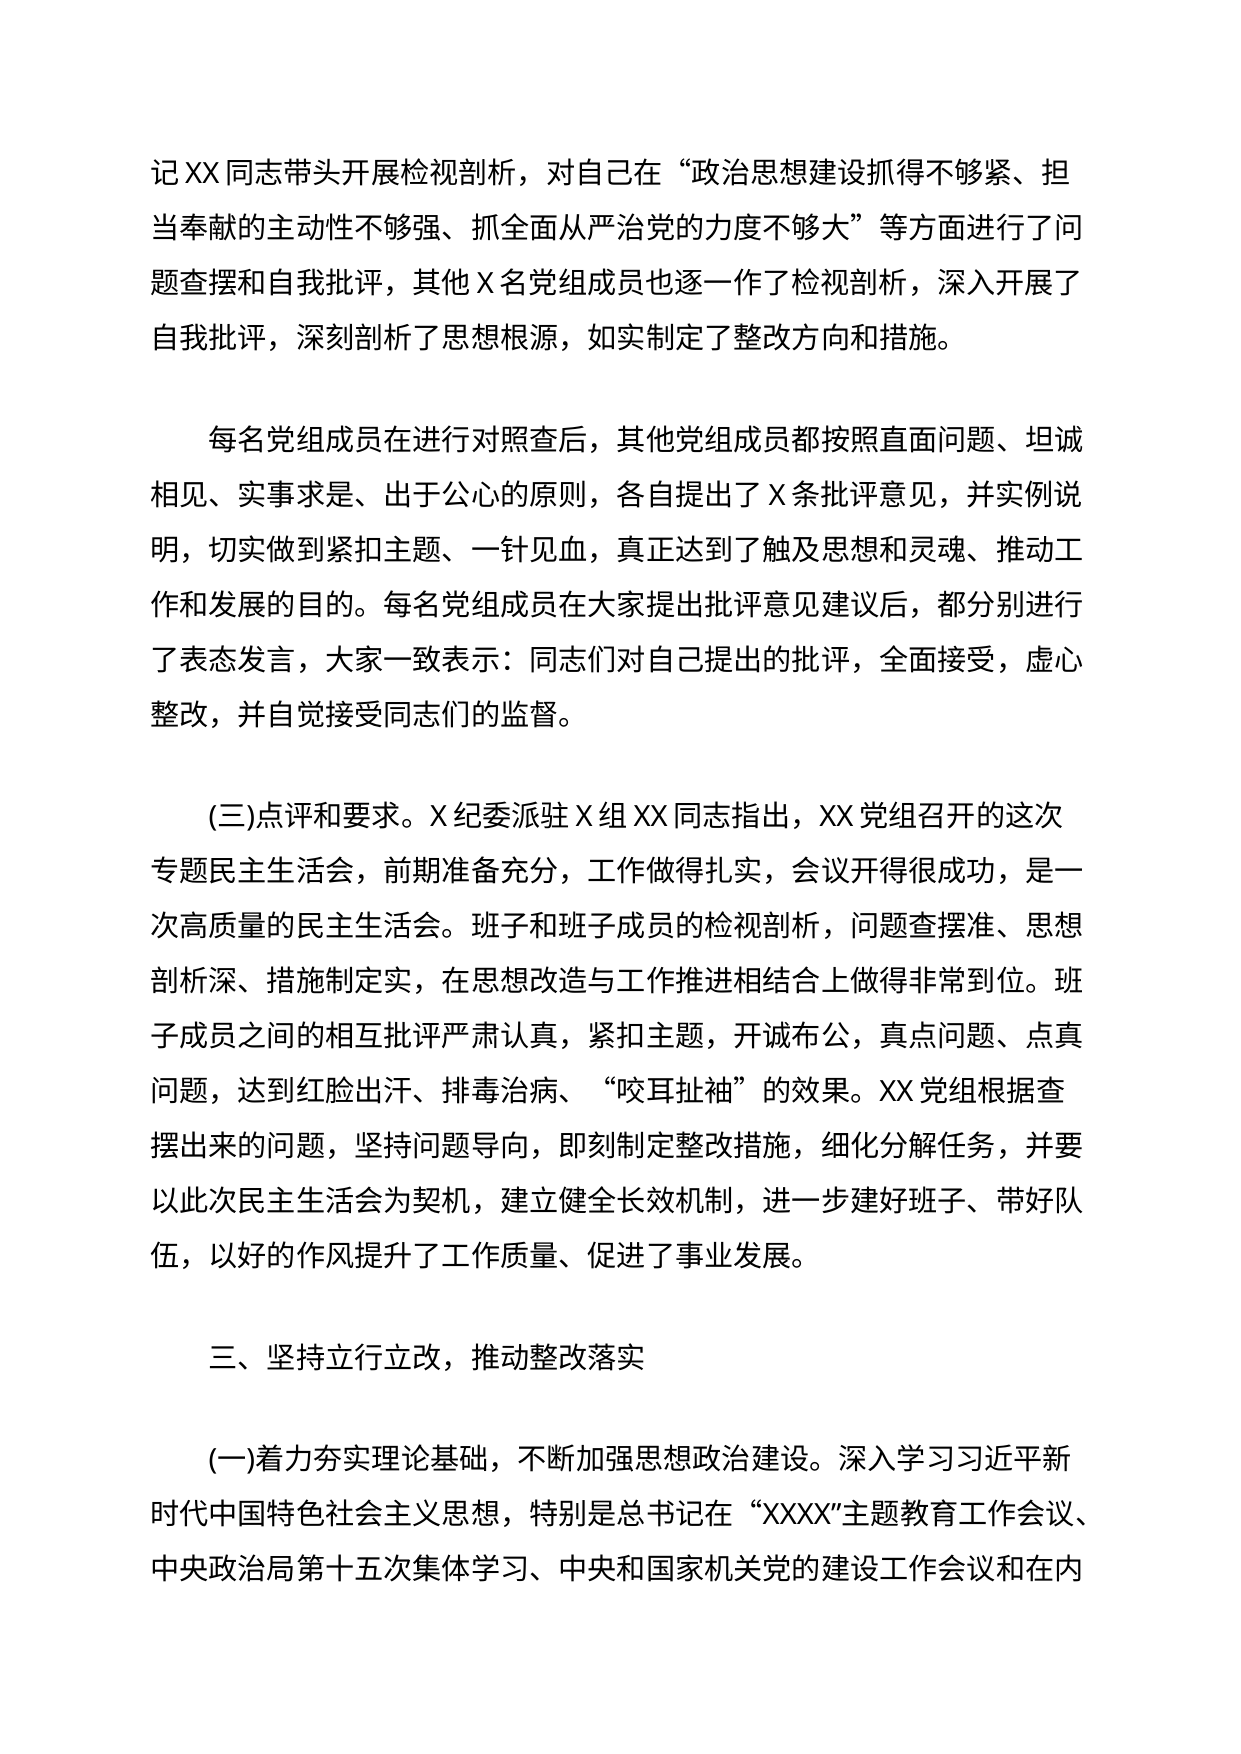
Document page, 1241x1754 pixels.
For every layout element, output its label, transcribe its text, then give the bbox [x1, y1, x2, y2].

text 三、坚持立行立改，推动整改落实 [150, 1334, 1090, 1376]
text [150, 1436, 1090, 1588]
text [150, 150, 1090, 357]
text (三)点评和要求。X纪委派驻X组XX同志指出，XX党组召开的这次专题民主生活会，前期准备充分，工作做得扎实，会议开得很成功，是一次高质量的民主生活会。班子和班子成员的检视剖析，问题查摆准、思想剖析深、措施制定实，在思想改造与工作推进相结合上做得非常到位。班子成员之间的相互批评严肃认真，紧扣主题，开诚布公，真点问题、点真问题，达到红脸出汗、排毒治病、“咬耳扯袖”的效果。XX党组根据查摆出来的问题，坚持问题导向，即刻制定整改措施，细化分解任务，并要以此次民主生活会为契机，建立健全长效机制，进一步建好班子、带好队伍，以好的作风提升了工作质量、促进了事业发展。 [150, 793, 1090, 1275]
text 每名党组成员在进行对照查后，其他党组成员都按照直面问题、坦诚相见、实事求是、出于公心的原则，各自提出了X条批评意见，并实例说明，切实做到紧扣主题、一针见血，真正达到了触及思想和灵魂、推动工作和发展的目的。每名党组成员在大家提出批评意见建议后，都分别进行了表态发言，大家一致表示：同志们对自己提出的批评，全面接受，虚心整改，并自觉接受同志们的监督。 [150, 417, 1090, 733]
